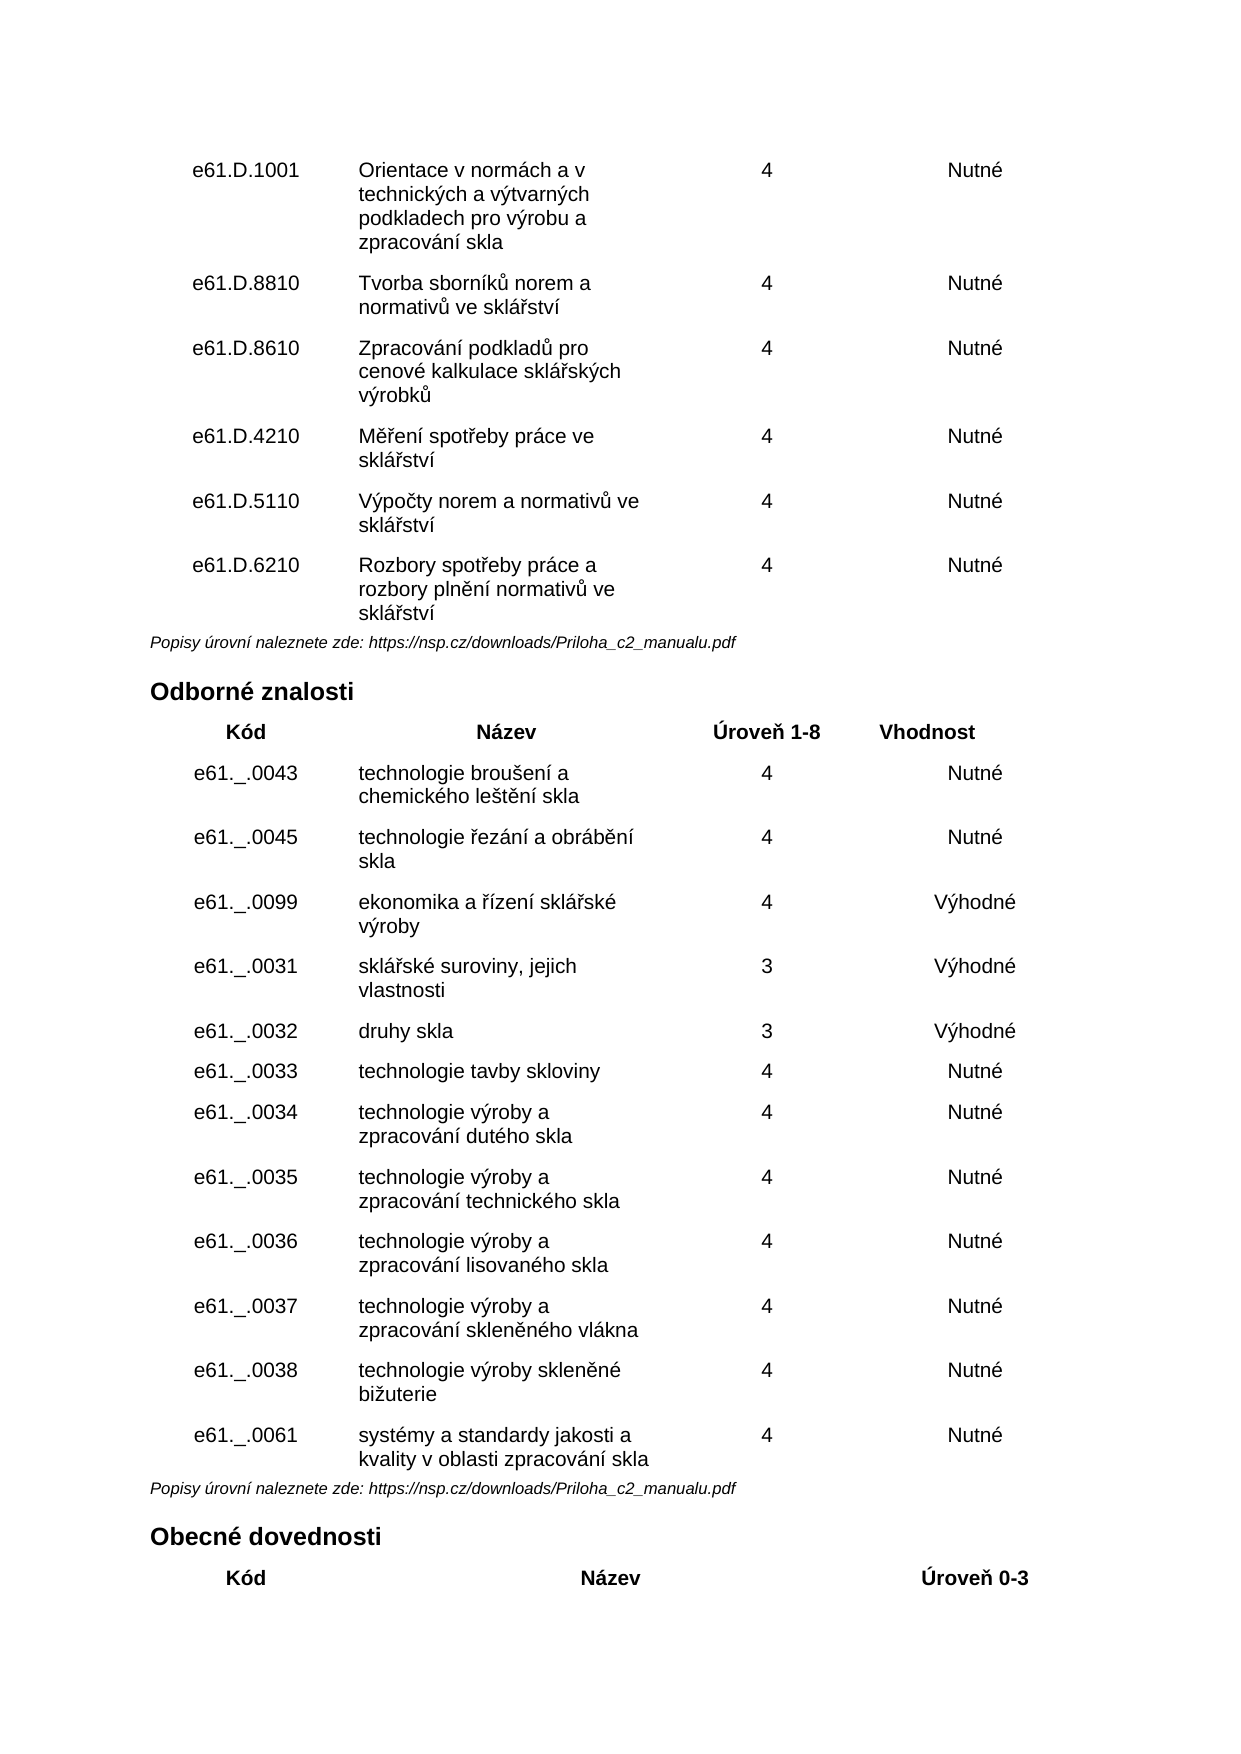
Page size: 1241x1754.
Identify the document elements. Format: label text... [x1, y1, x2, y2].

table_cell Nutné [871, 1092, 1079, 1156]
table_cell Nutné [871, 1156, 1079, 1221]
table_cell 4 [663, 881, 871, 946]
table_cell ekonomika a řízení sklářské výroby [350, 881, 662, 946]
subtitle Odborné znalosti [150, 676, 1090, 705]
table_cell e61.D.8810 [142, 263, 350, 327]
table_cell 4 [663, 1285, 871, 1350]
table_cell Výhodné [871, 946, 1079, 1010]
table_cell e61._.0034 [142, 1092, 350, 1156]
table_cell 4 [663, 1415, 871, 1479]
table_cell e61._.0061 [142, 1415, 350, 1479]
table_cell technologie výroby a zpracování dutého skla [350, 1092, 662, 1156]
table_cell Nutné [871, 416, 1079, 480]
table_cell e61._.0038 [142, 1350, 350, 1414]
table_cell e61._.0045 [142, 817, 350, 881]
table_cell technologie výroby a zpracování technického skla [350, 1156, 662, 1221]
table_cell e61._.0031 [142, 946, 350, 1010]
table_header Kód [142, 711, 350, 752]
table_cell e61._.0036 [142, 1221, 350, 1285]
table_cell Nutné [871, 545, 1079, 633]
table_cell Měření spotřeby práce ve sklářství [350, 416, 662, 480]
table_cell 4 [663, 263, 871, 327]
text Popisy úrovní naleznete zde: https://nsp.cz/downloads/Priloha_c2_manualu.pdf [150, 1479, 1090, 1498]
table_header Název [350, 711, 662, 752]
table_cell e61._.0033 [142, 1051, 350, 1092]
table_cell e61._.0043 [142, 752, 350, 817]
table_cell Nutné [871, 263, 1079, 327]
table_header Úroveň 0-3 [871, 1557, 1079, 1598]
table_cell systémy a standardy jakosti a kvality v oblasti zpracování skla [350, 1415, 662, 1479]
table_cell Nutné [871, 327, 1079, 416]
table_cell e61._.0099 [142, 881, 350, 946]
table_cell Zpracování podkladů pro cenové kalkulace sklářských výrobků [350, 327, 662, 416]
table_cell technologie výroby a zpracování lisovaného skla [350, 1221, 662, 1285]
text Popisy úrovní naleznete zde: https://nsp.cz/downloads/Priloha_c2_manualu.pdf [150, 633, 1090, 652]
table_cell Nutné [871, 1350, 1079, 1414]
table_cell 4 [663, 1051, 871, 1092]
table_header Úroveň 1-8 [663, 711, 871, 752]
table_cell sklářské suroviny, jejich vlastnosti [350, 946, 662, 1010]
table_cell Výpočty norem a normativů ve sklářství [350, 480, 662, 545]
table_cell Výhodné [871, 881, 1079, 946]
table_cell 4 [663, 1156, 871, 1221]
table_cell Nutné [871, 1415, 1079, 1479]
table_cell 3 [663, 946, 871, 1010]
table_cell Orientace v normách a v technických a výtvarných podkladech pro výrobu a zpracování skla [350, 150, 662, 262]
table_cell Nutné [871, 752, 1079, 817]
table_header Název [350, 1557, 871, 1598]
table_cell Nutné [871, 480, 1079, 545]
table_cell e61._.0037 [142, 1285, 350, 1350]
table_cell 4 [663, 1221, 871, 1285]
table_cell 4 [663, 752, 871, 817]
table_cell Výhodné [871, 1010, 1079, 1051]
table_cell Nutné [871, 1221, 1079, 1285]
table_cell 4 [663, 545, 871, 633]
table_cell 4 [663, 150, 871, 262]
table_cell technologie výroby skleněné bižuterie [350, 1350, 662, 1414]
table_cell e61._.0035 [142, 1156, 350, 1221]
table_cell 4 [663, 327, 871, 416]
table_cell e61.D.4210 [142, 416, 350, 480]
table_cell 4 [663, 1350, 871, 1414]
table_cell e61.D.6210 [142, 545, 350, 633]
table_cell Rozbory spotřeby práce a rozbory plnění normativů ve sklářství [350, 545, 662, 633]
table_cell Nutné [871, 1285, 1079, 1350]
table_cell 4 [663, 480, 871, 545]
table_cell technologie řezání a obrábění skla [350, 817, 662, 881]
table_cell 4 [663, 416, 871, 480]
table_cell e61.D.5110 [142, 480, 350, 545]
table_cell 3 [663, 1010, 871, 1051]
table_cell druhy skla [350, 1010, 662, 1051]
table_cell 4 [663, 817, 871, 881]
table_cell Nutné [871, 1051, 1079, 1092]
subtitle Obecné dovednosti [150, 1522, 1090, 1551]
table_cell technologie broušení a chemického leštění skla [350, 752, 662, 817]
table_cell Nutné [871, 817, 1079, 881]
table_cell technologie výroby a zpracování skleněného vlákna [350, 1285, 662, 1350]
table_cell Nutné [871, 150, 1079, 262]
table_cell Tvorba sborníků norem a normativů ve sklářství [350, 263, 662, 327]
table_header Kód [142, 1557, 350, 1598]
table_cell e61.D.1001 [142, 150, 350, 262]
table_cell e61._.0032 [142, 1010, 350, 1051]
table_header Vhodnost [871, 711, 1079, 752]
table_cell technologie tavby skloviny [350, 1051, 662, 1092]
table_cell e61.D.8610 [142, 327, 350, 416]
table_cell 4 [663, 1092, 871, 1156]
